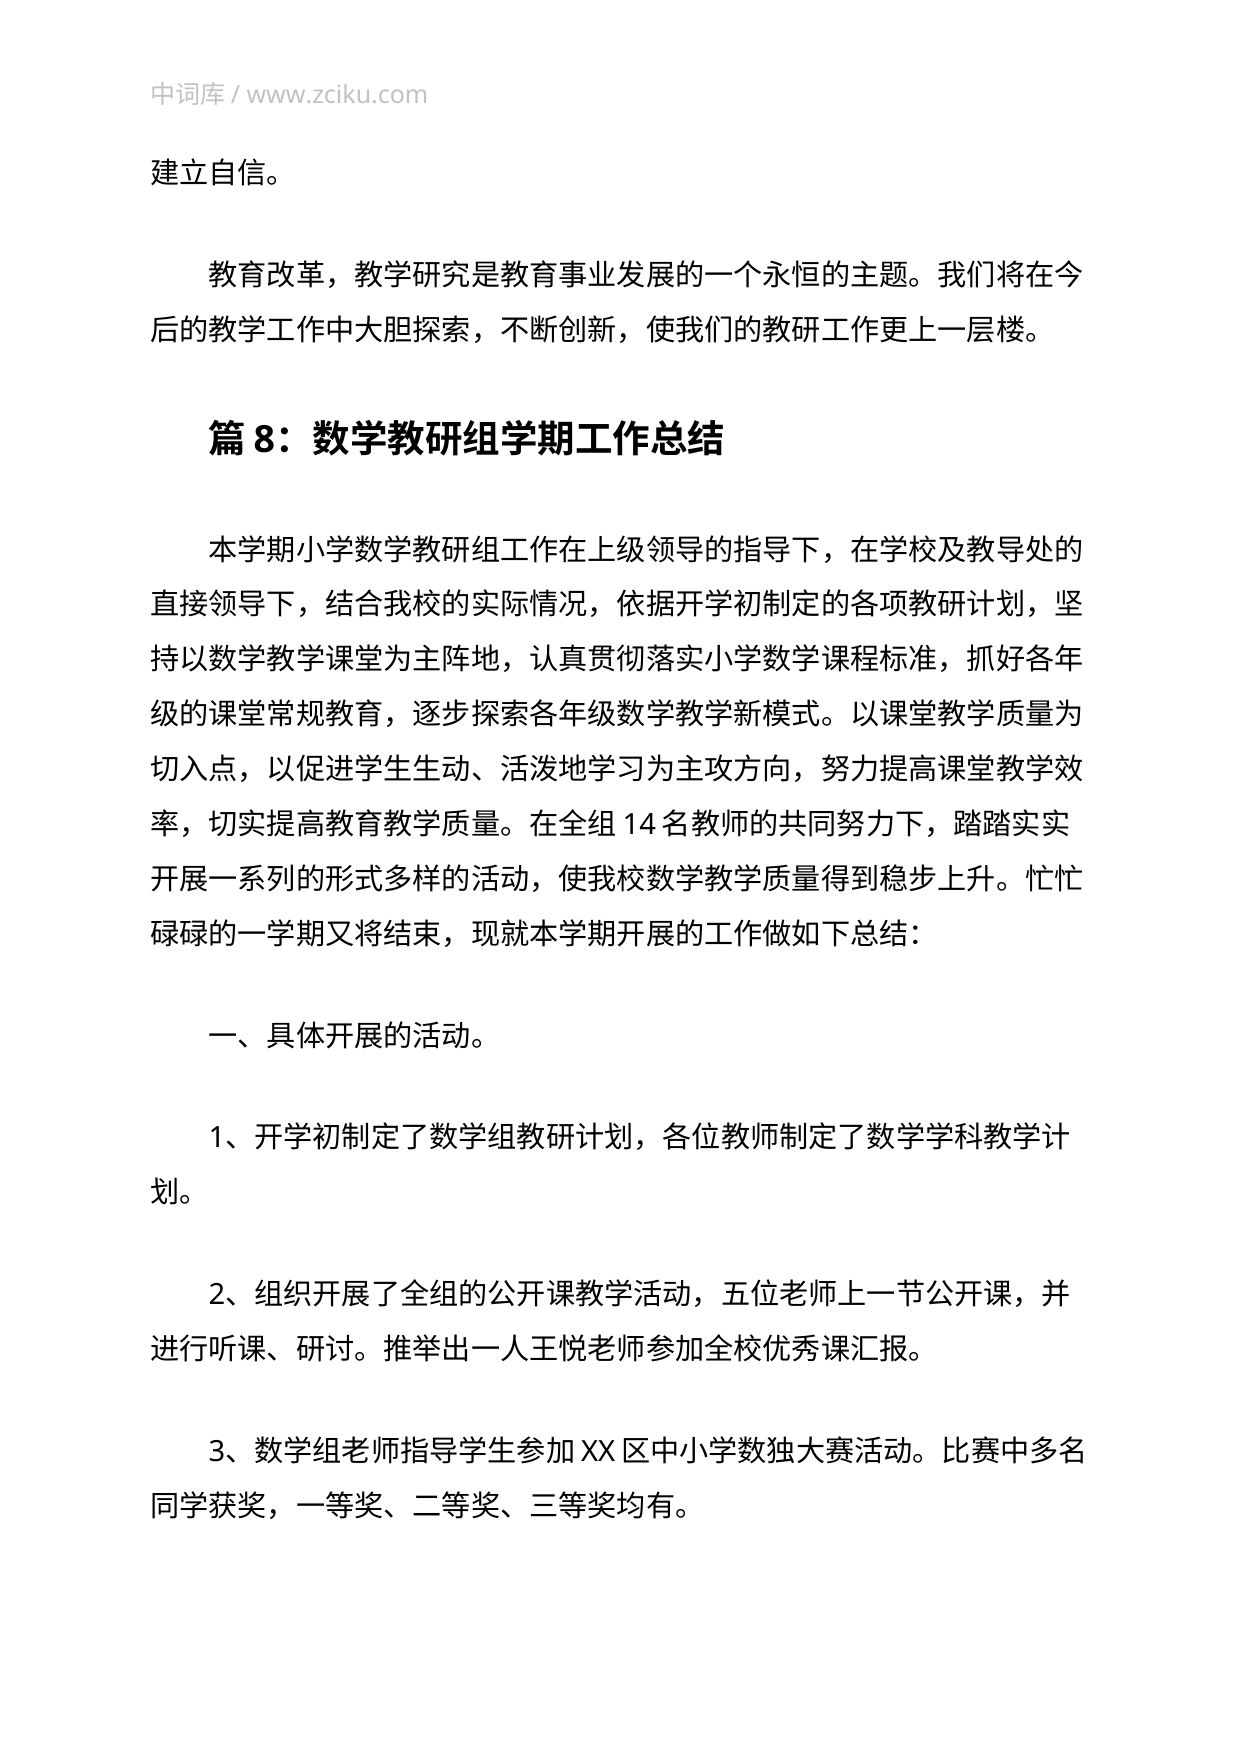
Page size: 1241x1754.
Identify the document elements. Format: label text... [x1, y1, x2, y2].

text 3、数学组老师指导学生参加XX区中小学数独大赛活动。比赛中多名同学获奖，一等奖、二等奖、三等奖均有。 [150, 1427, 1090, 1525]
text 1、开学初制定了数学组教研计划，各位教师制定了数学学科教学计划。 [150, 1114, 1090, 1211]
text 教育改革，教学研究是教育事业发展的一个永恒的主题。我们将在今后的教学工作中大胆探索，不断创新，使我们的教研工作更上一层楼。 [150, 252, 1090, 349]
text 本学期小学数学教研组工作在上级领导的指导下，在学校及教导处的直接领导下，结合我校的实际情况，依据开学初制定的各项教研计划，坚持以数学教学课堂为主阵地，认真贯彻落实小学数学课程标准，抓好各年级的课堂常规教育，逐步探索各年级数学教学新模式。以课堂教学质量为切入点，以促进学生生动、活泼地学习为主攻方向，努力提高课堂教学效率，切实提高教育教学质量。在全组14名教师的共同努力下，踏踏实实开展一系列的形式多样的活动，使我校数学教学质量得到稳步上升。忙忙碌碌的一学期又将结束，现就本学期开展的工作做如下总结： [150, 526, 1090, 953]
text 2、组织开展了全组的公开课教学活动，五位老师上一节公开课，并进行听课、研讨。推举出一人王悦老师参加全校优秀课汇报。 [150, 1271, 1090, 1368]
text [150, 150, 1090, 192]
text 篇8：数学教研组学期工作总结 [150, 408, 1090, 463]
text 一、具体开展的活动。 [150, 1012, 1090, 1054]
